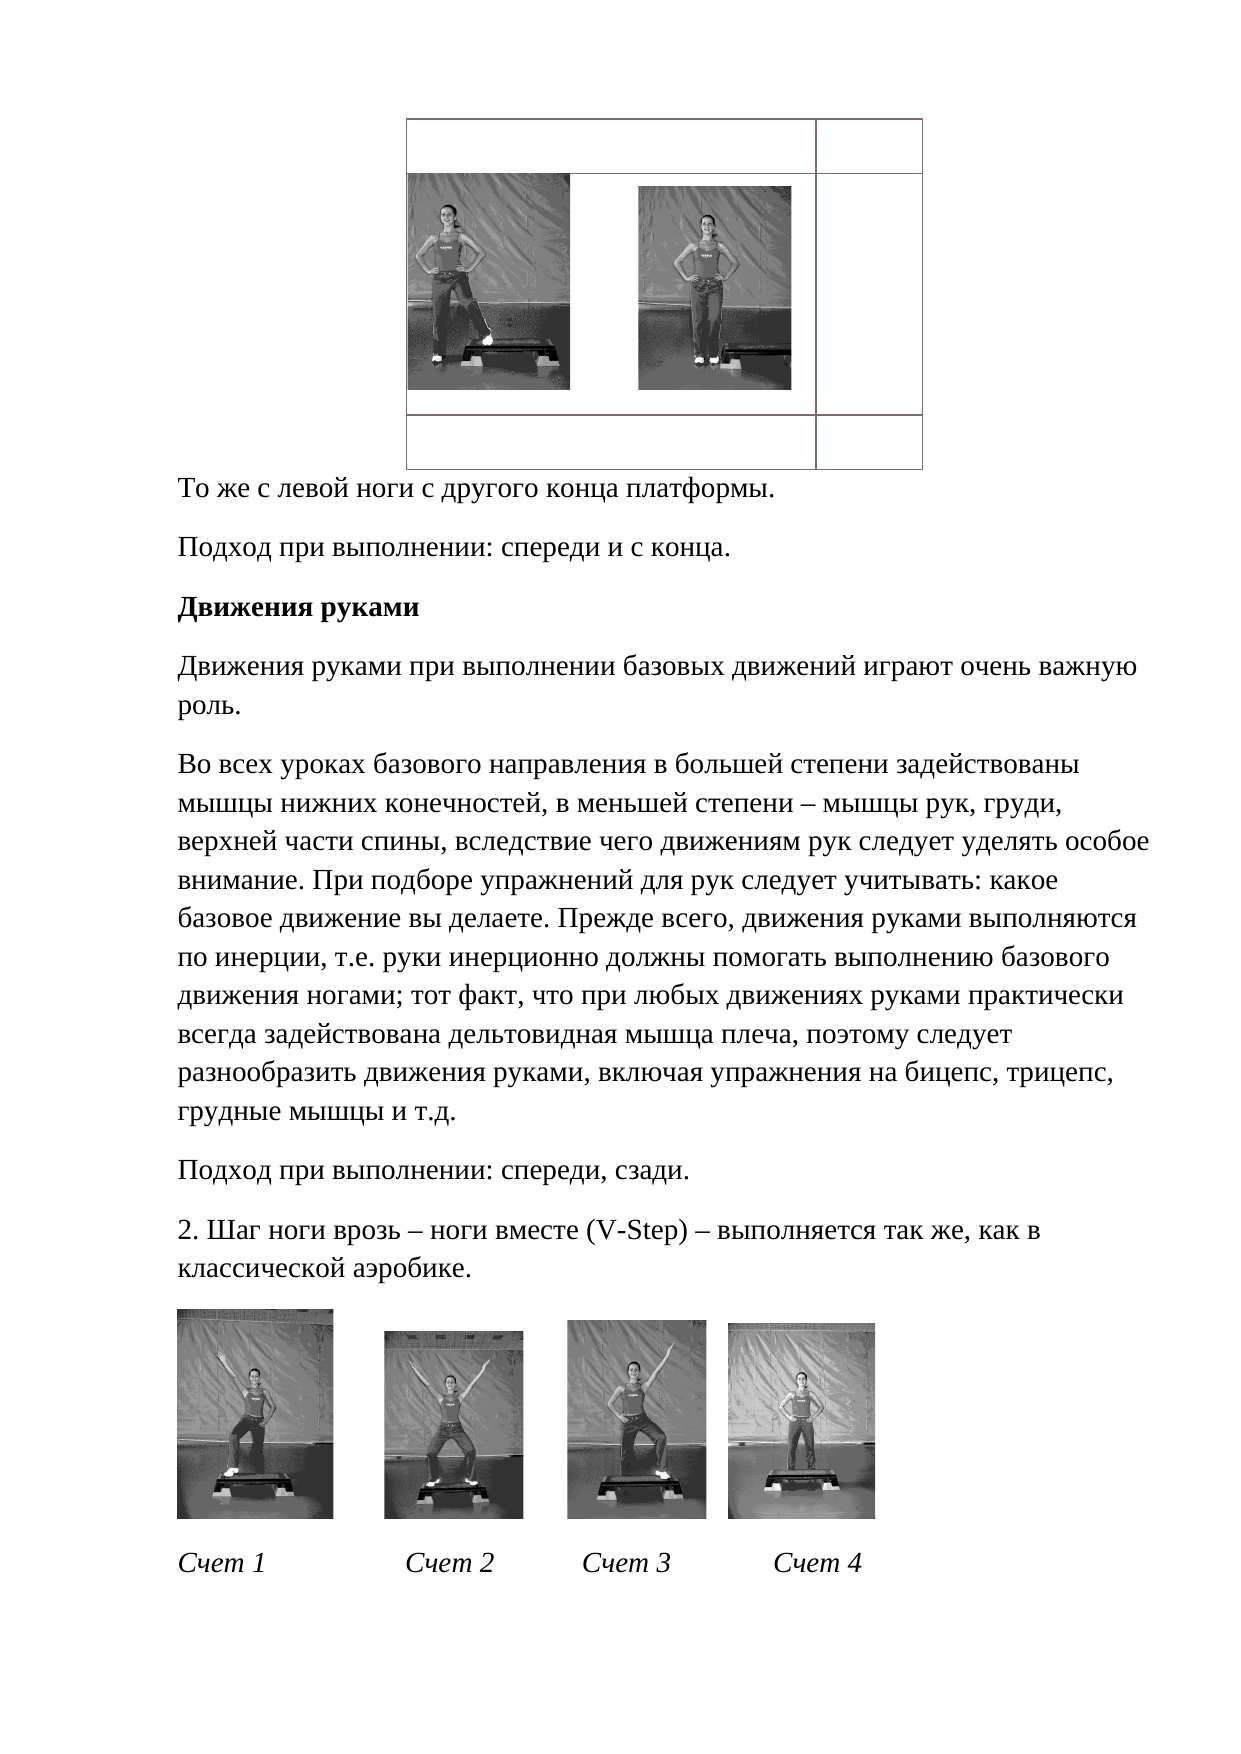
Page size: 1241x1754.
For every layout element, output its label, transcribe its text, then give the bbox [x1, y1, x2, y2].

table_header [817, 120, 922, 172]
picture [728, 1323, 876, 1519]
text То же с левой ноги с другого конца платформы. [177, 470, 1152, 504]
text Подход при выполнении: спереди и с конца. [177, 529, 1152, 563]
text 2. Шаг ноги врозь – ноги вместе (V-Step) – выполняется так же, как в классической аэробике. [177, 1212, 1152, 1284]
picture [384, 1331, 524, 1519]
table_cell [817, 174, 922, 414]
picture [177, 1309, 334, 1519]
table_cell [407, 416, 815, 468]
picture [567, 1320, 707, 1519]
table_header [407, 120, 815, 172]
picture [638, 186, 792, 390]
text Движения руками [177, 589, 1152, 622]
table_cell [407, 174, 815, 414]
text Движения руками при выполнении базовых движений играют очень важную роль. [177, 648, 1152, 720]
text Счет 1 Счет 2 Счет 3 Счет 4 [177, 1545, 1152, 1578]
text Подход при выполнении: спереди, сзади. [177, 1152, 1152, 1186]
text Во всех уроках базового направления в большей степени задействованы мышцы нижних конечностей, в меньшей степени – мышцы рук, груди, верхней части спины, вследствие чего движениям рук следует уделять особое внимание. При подборе упражнений для рук следует учитывать: какое базовое движение вы делаете. Прежде всего, движения руками выполняются по инерции, т.е. руки инерционно должны помогать выполнению базового движения ногами; тот факт, что при любых движениях руками практически всегда задействована дельтовидная мышца плеча, поэтому следует разнообразить движения руками, включая упражнения на бицепс, трицепс, грудные мышцы и т.д. [177, 746, 1152, 1127]
table_cell [817, 416, 922, 468]
picture [407, 173, 571, 390]
